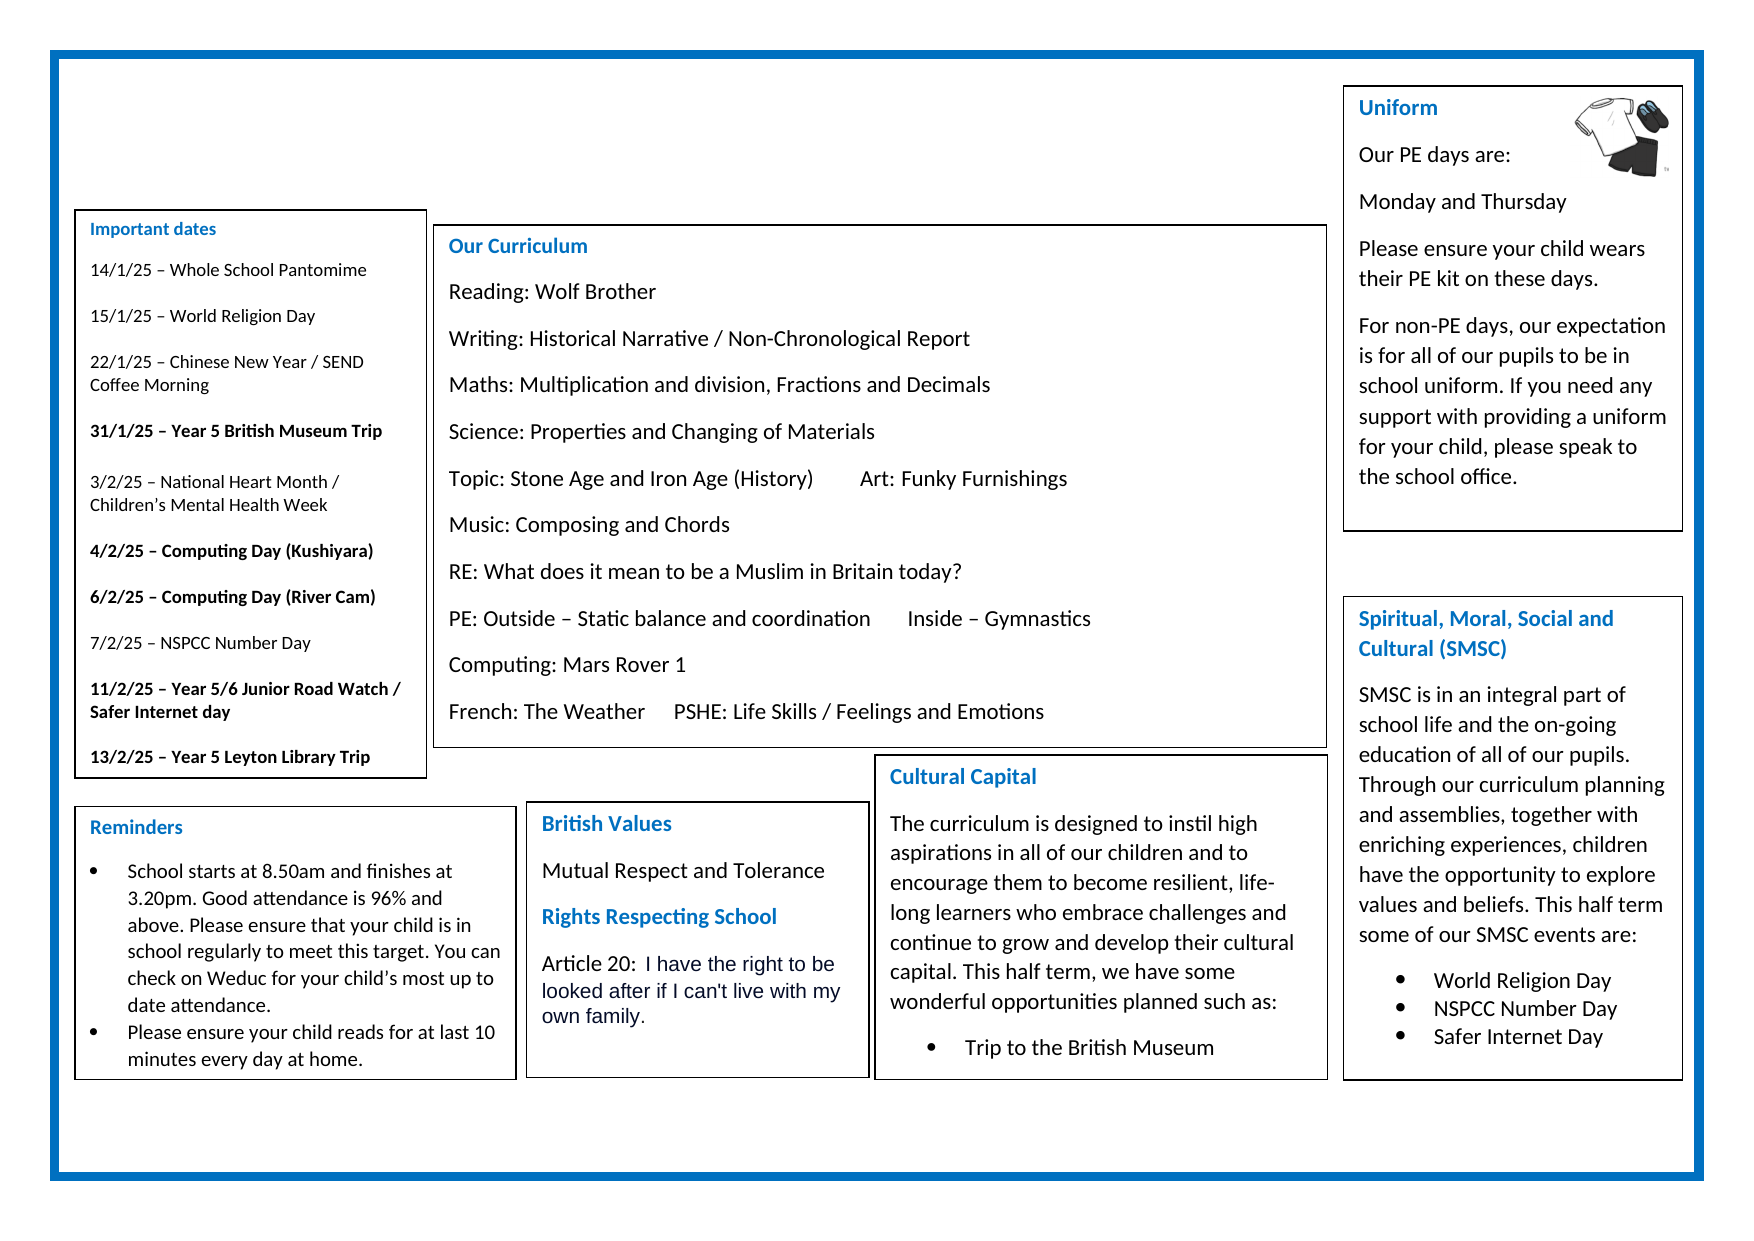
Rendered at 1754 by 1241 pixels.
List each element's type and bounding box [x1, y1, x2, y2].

picture [1570, 96, 1669, 178]
